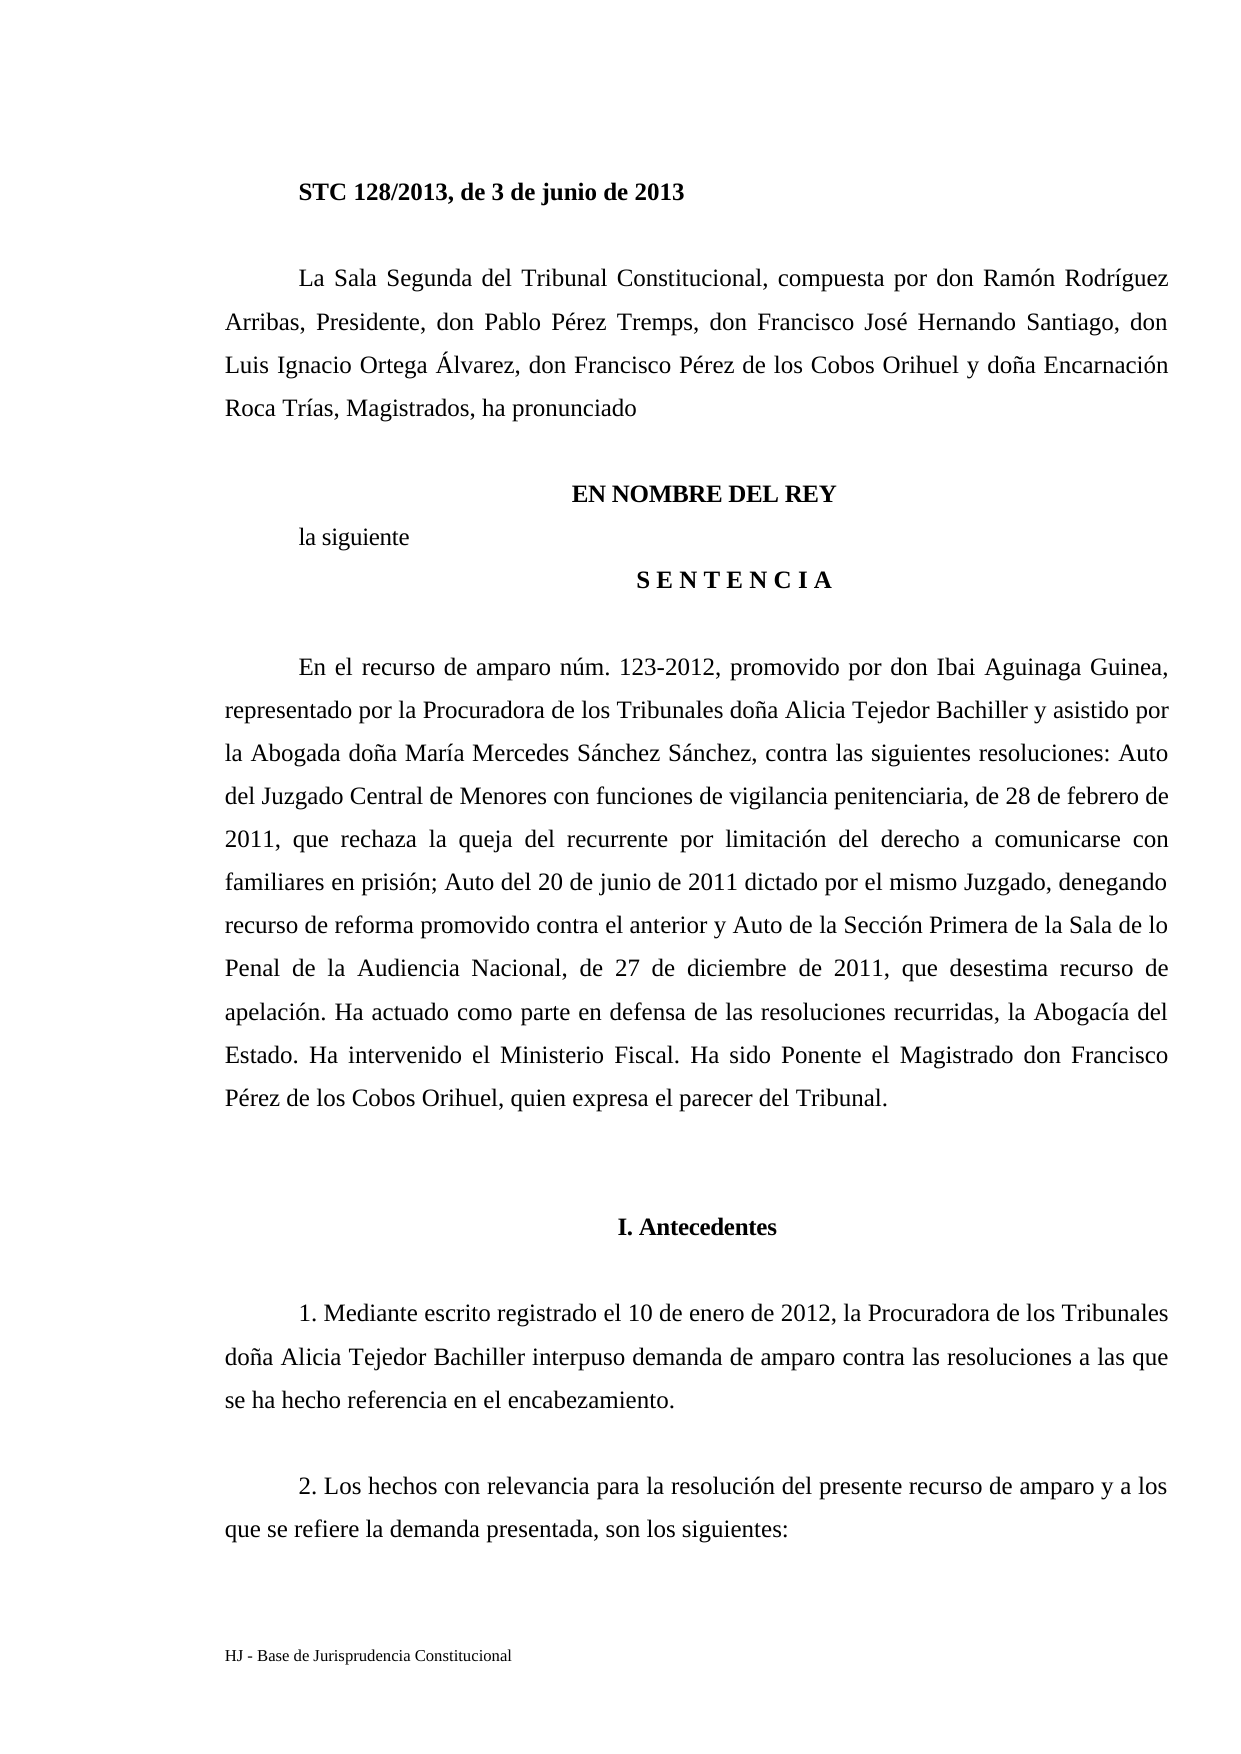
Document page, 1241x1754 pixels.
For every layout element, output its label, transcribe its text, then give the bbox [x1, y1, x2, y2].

text La Sala Segunda del Tribunal Constitucional, compuesta por don Ramón Rodríguez Arribas, Presidente, don Pablo Pérez Tremps, don Francisco José Hernando Santiago, don Luis Ignacio Ortega Álvarez, don Francisco Pérez de los Cobos Orihuel y doña Encarnación Roca Trías, Magistrados, ha pronunciado [224, 263, 1169, 422]
text En el recurso de amparo núm. 123-2012, promovido por don Ibai Aguinaga Guinea, representado por la Procuradora de los Tribunales doña Alicia Tejedor Bachiller y asistido por la Abogada doña María Mercedes Sánchez Sánchez, contra las siguientes resoluciones: Auto del Juzgado Central de Menores con funciones de vigilancia penitenciaria, de 28 de febrero de 2011, que rechaza la queja del recurrente por limitación del derecho a comunicarse con familiares en prisión; Auto del 20 de junio de 2011 dictado por el mismo Juzgado, denegando recurso de reforma promovido contra el anterior y Auto de la Sección Primera de la Sala de lo Penal de la Audiencia Nacional, de 27 de diciembre de 2011, que desestima recurso de apelación. Ha actuado como parte en defensa de las resoluciones recurridas, la Abogacía del Estado. Ha intervenido el Ministerio Fiscal. Ha sido Ponente el Magistrado don Francisco Pérez de los Cobos Orihuel, quien expresa el parecer del Tribunal. [224, 652, 1169, 1112]
text STC 128/2013, de 3 de junio de 2013 [224, 177, 1169, 206]
text 1. Mediante escrito registrado el 10 de enero de 2012, la Procuradora de los Tribunales doña Alicia Tejedor Bachiller interpuso demanda de amparo contra las resoluciones a las que se ha hecho referencia en el encabezamiento. [224, 1298, 1169, 1413]
text I. Antecedentes [224, 1212, 1169, 1241]
text la siguiente [224, 522, 1110, 551]
text 2. Los hechos con relevancia para la resolución del presente recurso de amparo y a los que se refiere la demanda presentada, son los siguientes: [224, 1471, 1169, 1543]
text S E N T E N C I A [224, 565, 1169, 594]
text EN NOMBRE DEL REY [224, 479, 1110, 508]
